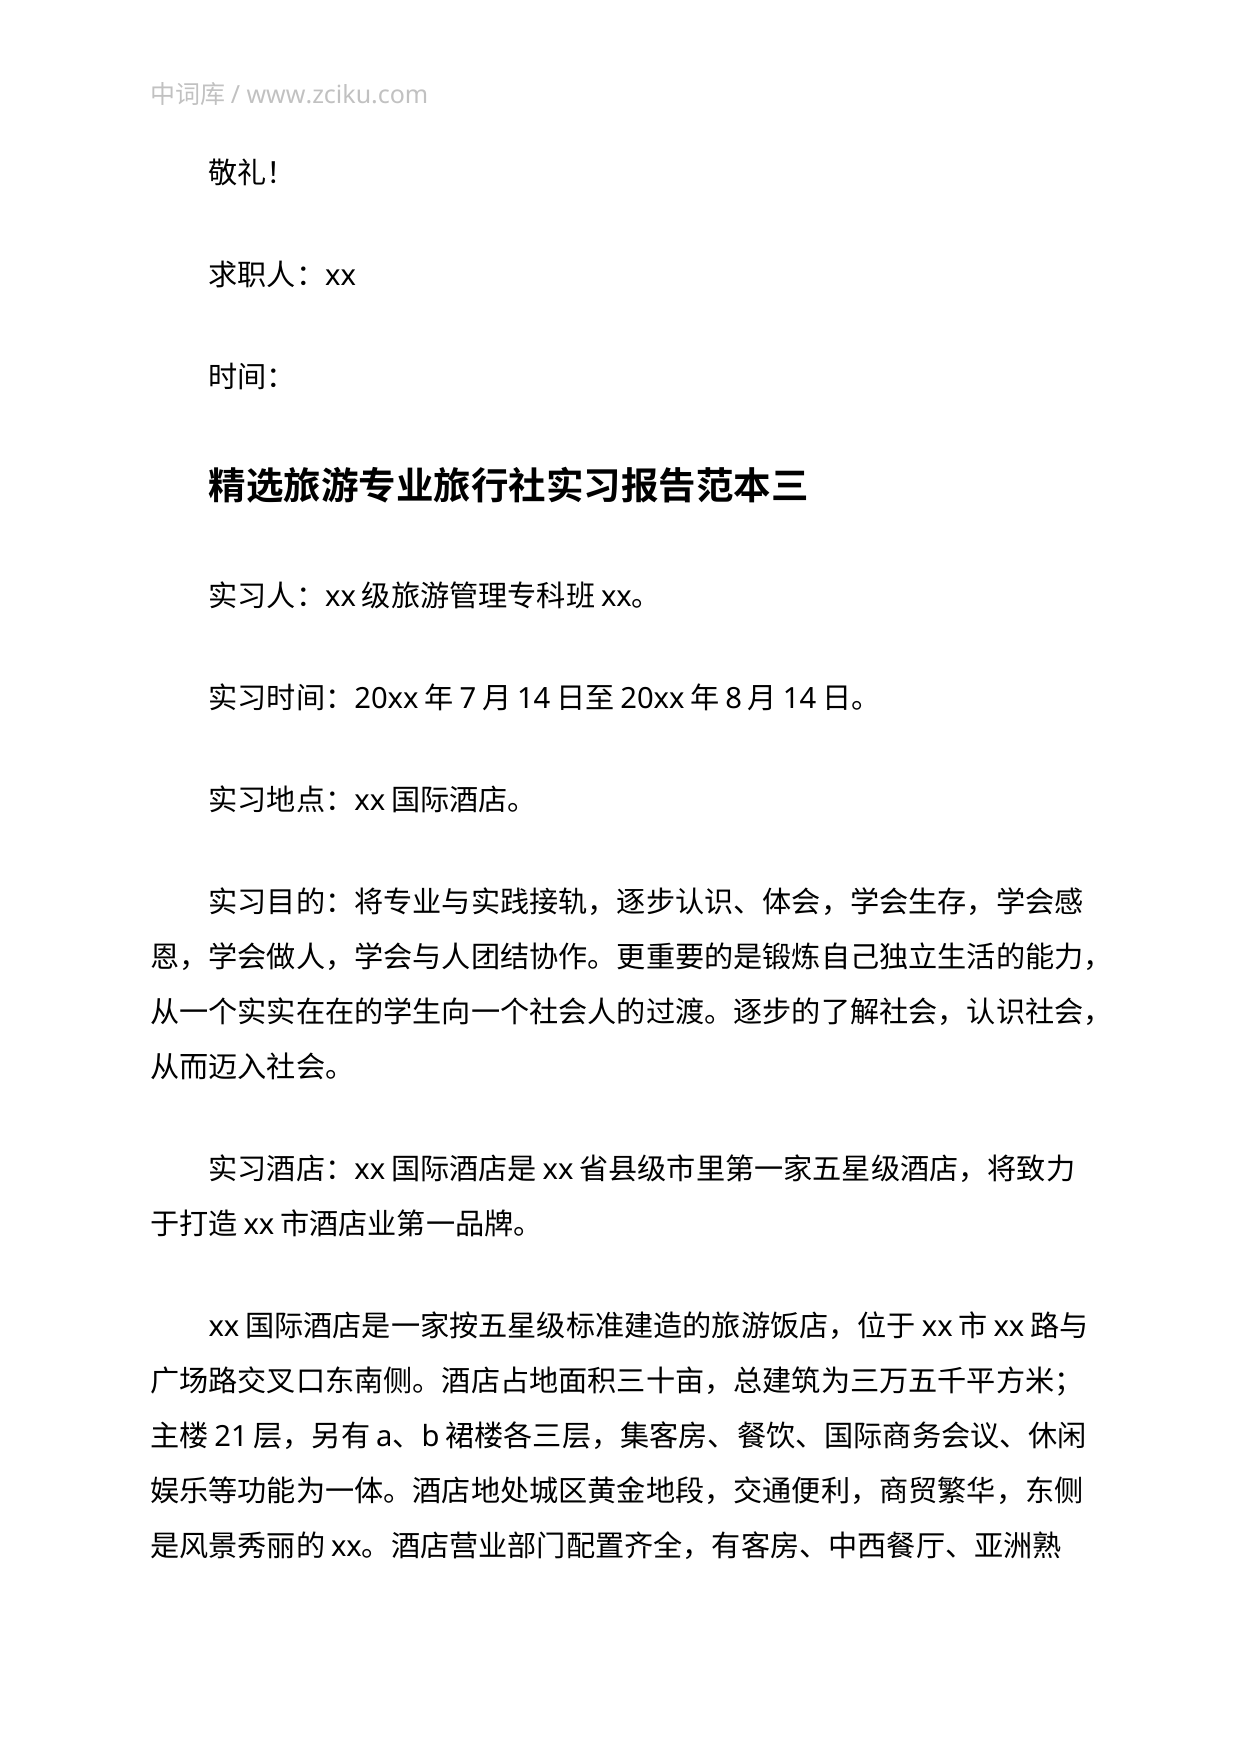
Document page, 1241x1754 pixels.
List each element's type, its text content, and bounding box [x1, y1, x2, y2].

text 精选旅游专业旅行社实习报告范本三 [150, 456, 1090, 510]
text 实习地点：xx国际酒店。 [150, 777, 1090, 819]
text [150, 1302, 1090, 1564]
text 时间： [150, 354, 1090, 396]
text 实习时间：20xx年7月14日至20xx年8月14日。 [150, 675, 1090, 717]
text 实习酒店：xx国际酒店是xx省县级市里第一家五星级酒店，将致力于打造xx市酒店业第一品牌。 [150, 1145, 1090, 1243]
text 实习目的：将专业与实践接轨，逐步认识、体会，学会生存，学会感恩，学会做人，学会与人团结协作。更重要的是锻炼自己独立生活的能力，从一个实实在在的学生向一个社会人的过渡。逐步的了解社会，认识社会，从而迈入社会。 [150, 879, 1090, 1086]
text 敬礼！ [150, 150, 1090, 192]
text 实习人：xx级旅游管理专科班xx。 [150, 573, 1090, 615]
text 求职人：xx [150, 252, 1090, 294]
